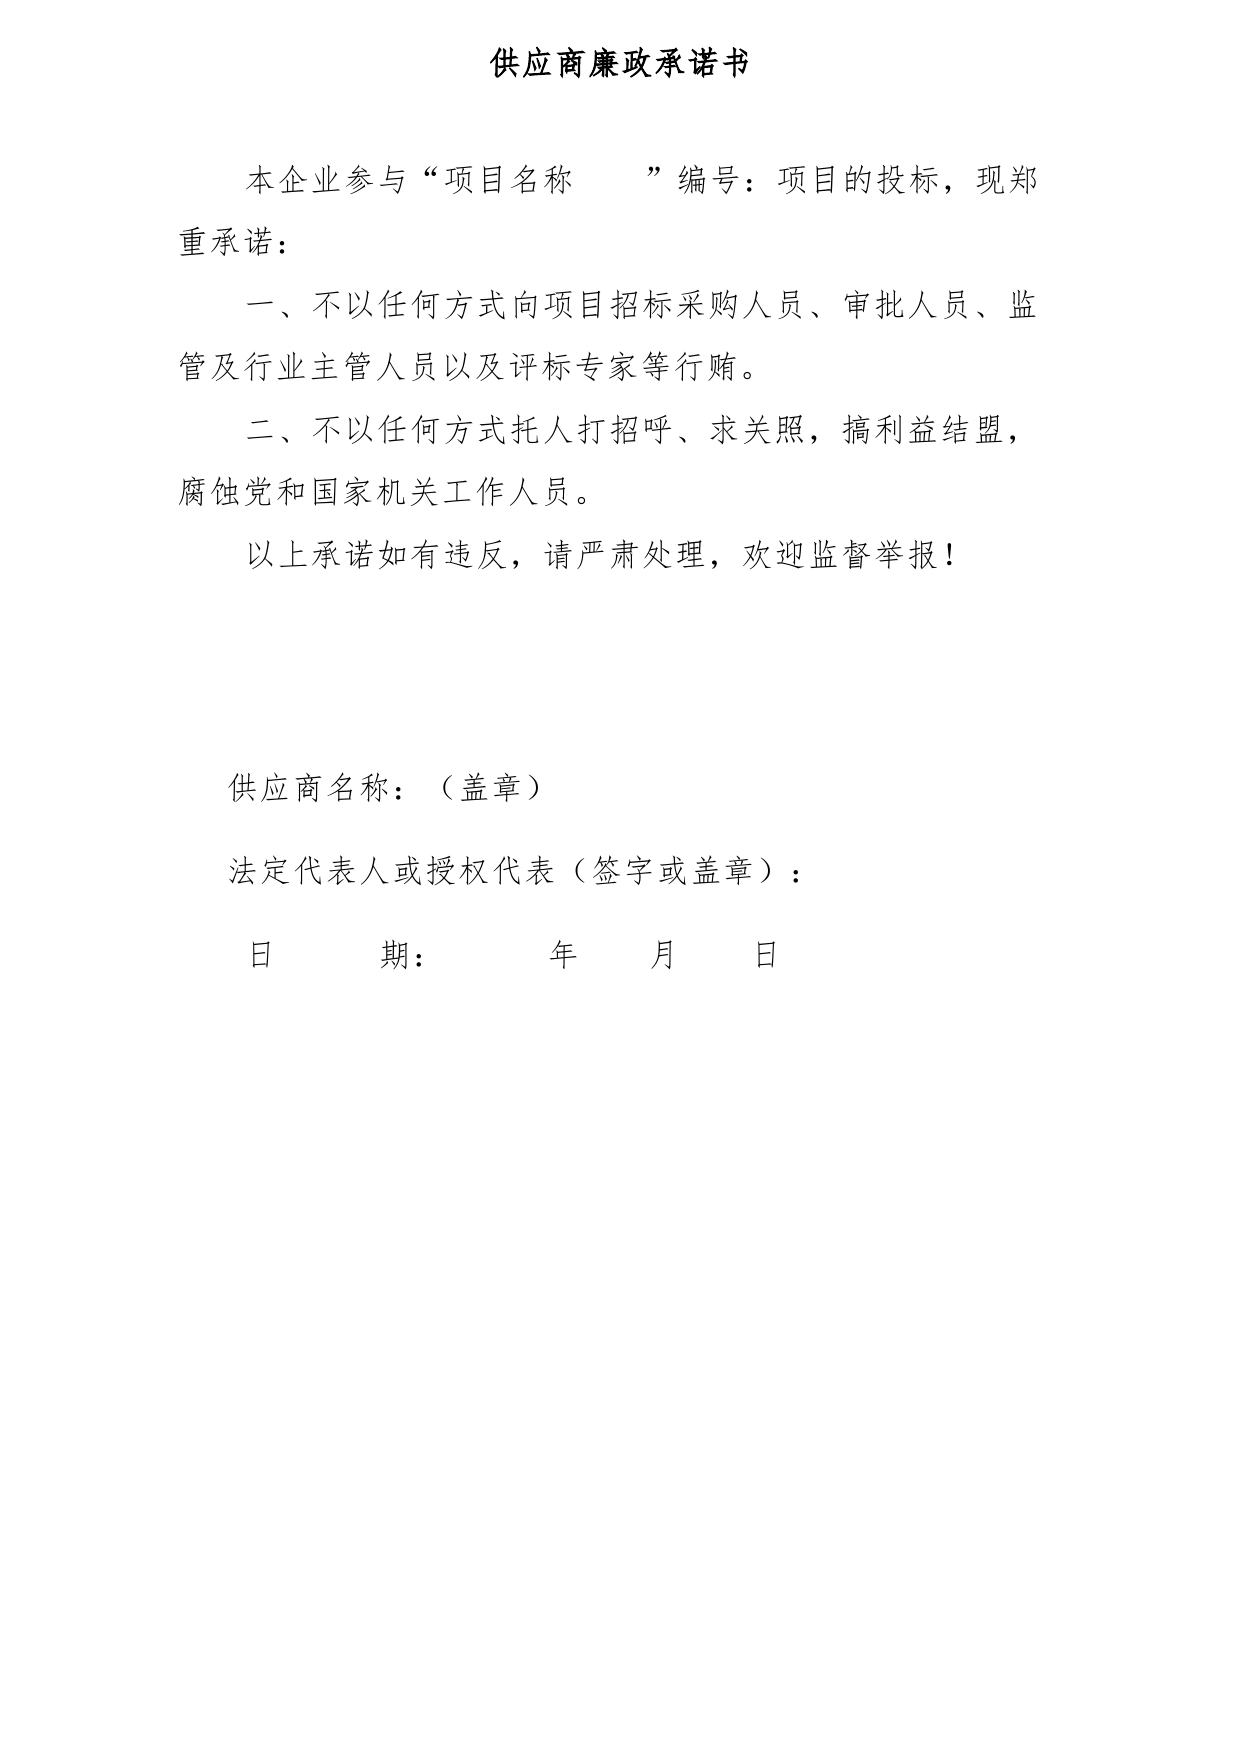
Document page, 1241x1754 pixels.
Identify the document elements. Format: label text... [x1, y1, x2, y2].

text 本企业参与“项目名称 ”编号：项目的投标，现郑重承诺： [176, 141, 1064, 266]
text 供应商廉政承诺书 [176, 42, 1064, 78]
text 法定代表人或授权代表（签字或盖章）： [176, 849, 1064, 891]
text 一、不以任何方式向项目招标采购人员、审批人员、监管及行业主管人员以及评标专家等行贿。 [176, 266, 1064, 391]
text 供应商名称：（盖章） [176, 766, 1064, 808]
text 日 期： 年 月 日 [176, 933, 1064, 974]
text 二、不以任何方式托人打招呼、求关照，搞利益结盟，腐蚀党和国家机关工作人员。 [176, 391, 1064, 516]
text 以上承诺如有违反，请严肃处理，欢迎监督举报！ [176, 516, 1064, 578]
